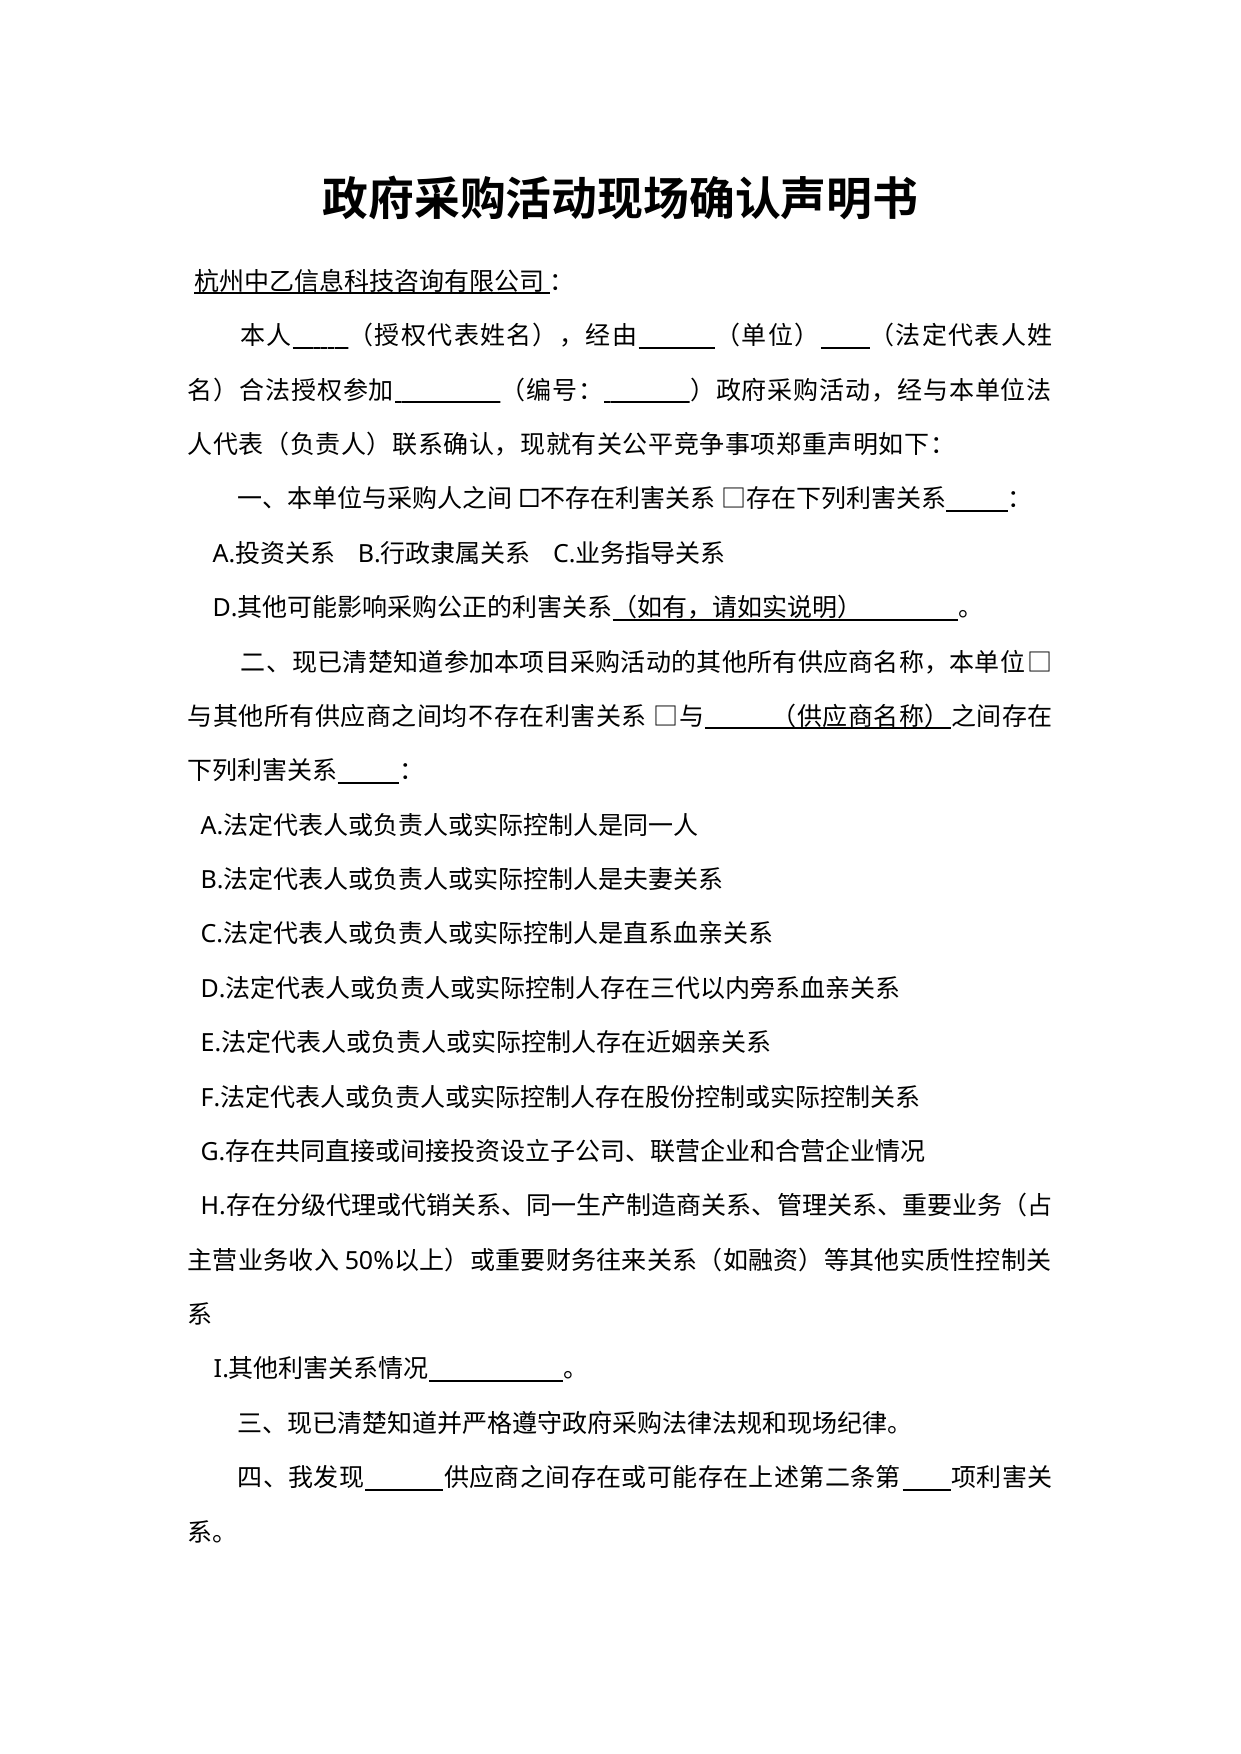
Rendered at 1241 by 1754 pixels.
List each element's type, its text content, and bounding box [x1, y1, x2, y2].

text E.法定代表人或负责人或实际控制人存在近姻亲关系 [187, 1023, 1053, 1059]
text C.法定代表人或负责人或实际控制人是直系血亲关系 [187, 914, 1053, 950]
text 杭州中乙信息科技咨询有限公司 ： [187, 261, 1053, 298]
text 政府采购活动现场确认声明书 [187, 162, 1053, 228]
text 二、现已清楚知道参加本项目采购活动的其他所有供应商名称，本单位□与其他所有供应商之间均不存在利害关系 □与 （供应商名称）之间存在下列利害关系 ： [187, 642, 1053, 787]
text A.法定代表人或负责人或实际控制人是同一人 [187, 805, 1053, 841]
text 一、本单位与采购人之间 不存在利害关系 □存在下列利害关系 ： [187, 479, 1053, 515]
text 三、现已清楚知道并严格遵守政府采购法律法规和现场纪律。 [187, 1403, 1053, 1439]
text D.法定代表人或负责人或实际控制人存在三代以内旁系血亲关系 [187, 968, 1053, 1004]
text G.存在共同直接或间接投资设立子公司、联营企业和合营企业情况 [187, 1131, 1053, 1168]
text A.投资关系 B.行政隶属关系 C.业务指导关系 [187, 533, 1053, 569]
text F.法定代表人或负责人或实际控制人存在股份控制或实际控制关系 [187, 1077, 1053, 1113]
text 本人 （授权代表姓名），经由 （单位） （法定代表人姓名）合法授权参加 （编号： ）政府采购活动，经与本单位法人代表（负责人）联系确认，现就有关公平竞争事项郑重声明如下： [187, 316, 1053, 461]
text D.其他可能影响采购公正的利害关系（如有，请如实说明） 。 [187, 588, 1053, 624]
text 四、我发现 供应商之间存在或可能存在上述第二条第 项利害关系。 [187, 1458, 1053, 1548]
text H.存在分级代理或代销关系、同一生产制造商关系、管理关系、重要业务（占主营业务收入50%以上）或重要财务往来关系（如融资）等其他实质性控制关系 [187, 1186, 1053, 1331]
text B.法定代表人或负责人或实际控制人是夫妻关系 [187, 859, 1053, 896]
text I.其他利害关系情况 。 [187, 1349, 1053, 1385]
